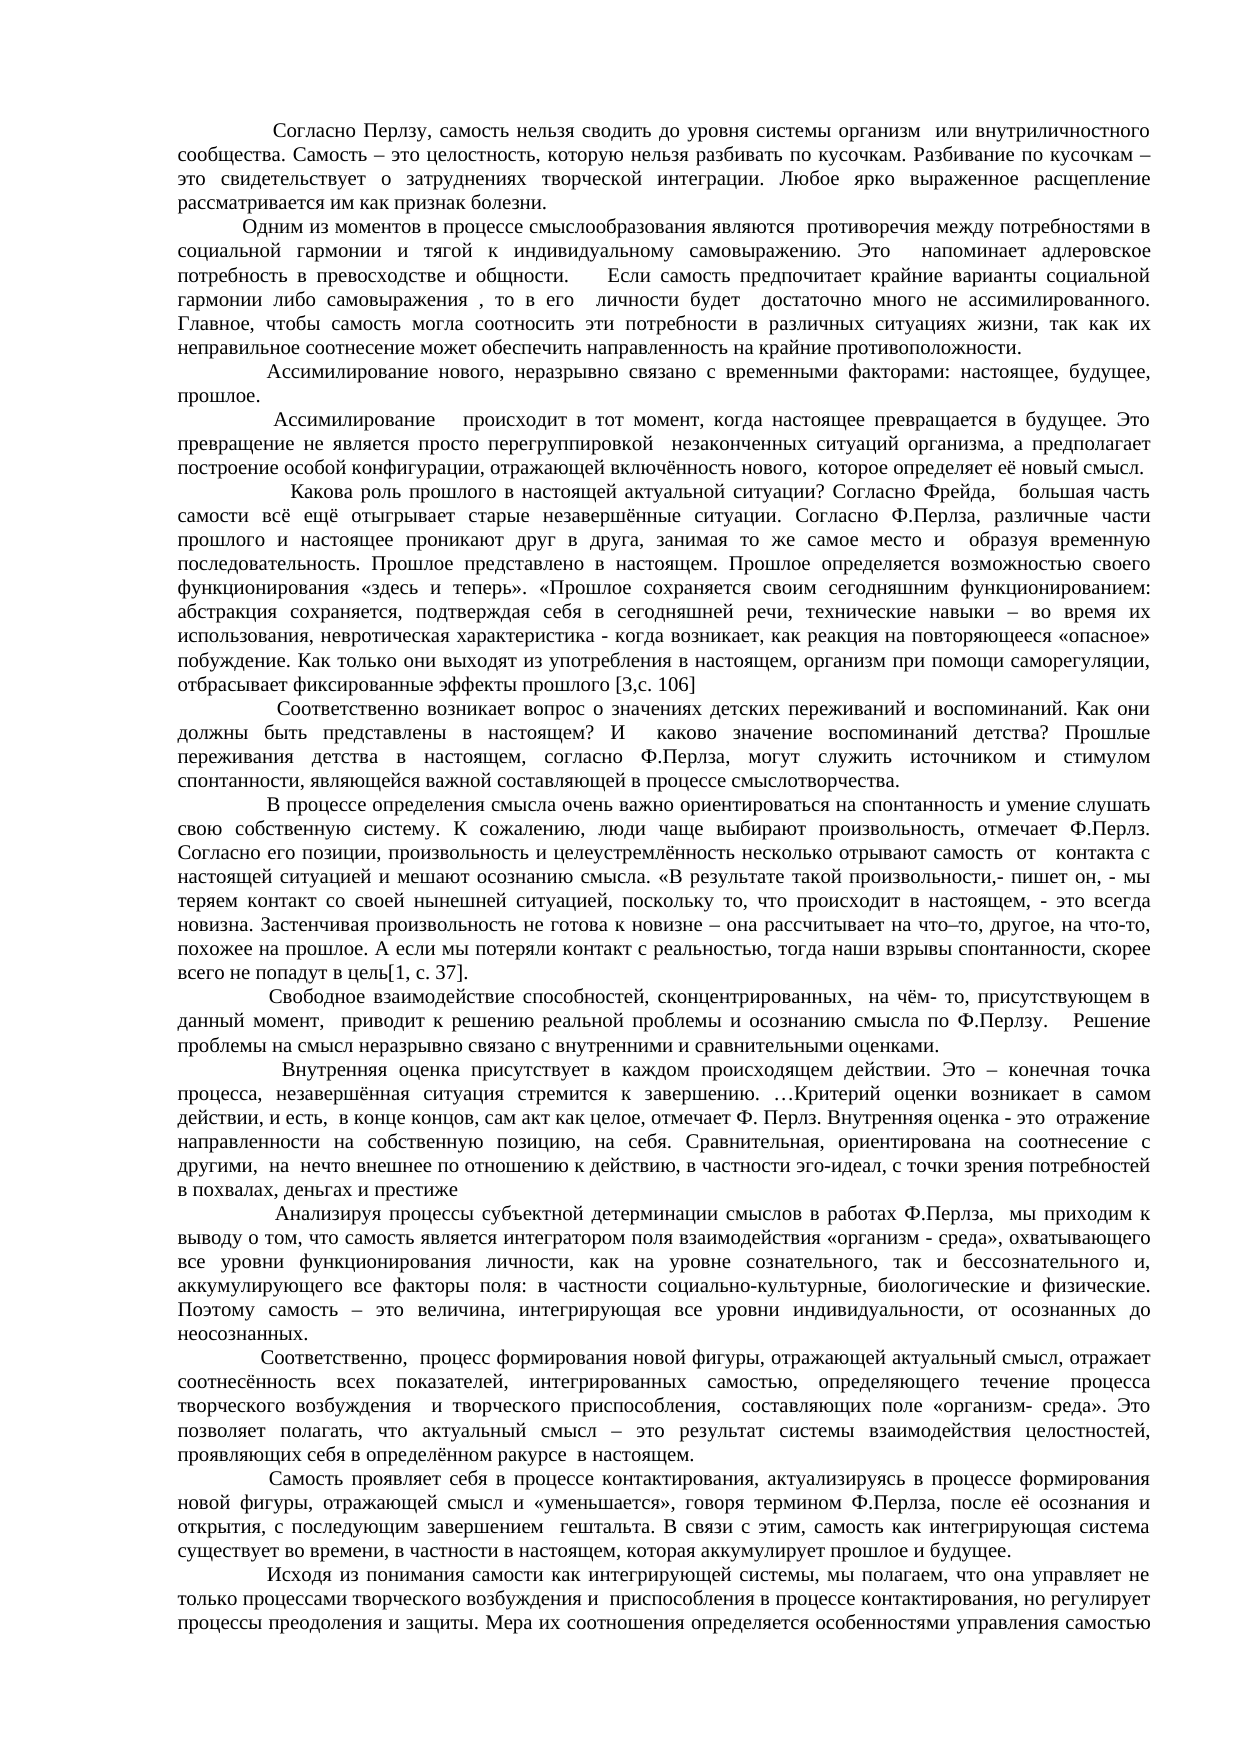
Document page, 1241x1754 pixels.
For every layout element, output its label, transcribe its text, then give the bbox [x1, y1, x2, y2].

text Ассимилирование нового, неразрывно связано с временными факторами: настоящее, будущее, прошлое. [177, 359, 1152, 407]
text Свободное взаимодействие способностей, сконцентрированных, на чём- то, присутствующем в данный момент, приводит к решению реальной проблемы и осознанию смысла по Ф.Перлзу. Решение проблемы на смысл неразрывно связано с внутренними и сравнительными оценками. [177, 984, 1152, 1057]
text Самость проявляет себя в процессе контактирования, актуализируясь в процессе формирования новой фигуры, отражающей смысл и «уменьшается», говоря термином Ф.Перлза, после её осознания и открытия, с последующим завершением гештальта. В связи с этим, самость как интегрирующая система существует во времени, в частности в настоящем, которая аккумулирует прошлое и будущее. [177, 1466, 1152, 1562]
text Ассимилирование происходит в тот момент, когда настоящее превращается в будущее. Это превращение не является просто перегруппировкой незаконченных ситуаций организма, а предполагает построение особой конфигурации, отражающей включённость нового, которое определяет её новый смысл. [177, 407, 1152, 479]
text В процессе определения смысла очень важно ориентироваться на спонтанность и умение слушать свою собственную систему. К сожалению, люди чаще выбирают произвольность, отмечает Ф.Перлз. Согласно его позиции, произвольность и целеустремлённость несколько отрывают самость от контакта с настоящей ситуацией и мешают осознанию смысла. «В результате такой произвольности,- пишет он, - мы теряем контакт со своей нынешней ситуацией, поскольку то, что происходит в настоящем, - это всегда новизна. Застенчивая произвольность не готова к новизне – она рассчитывает на что–то, другое, на что-то, похожее на прошлое. А если мы потеряли контакт с реальностью, тогда наши взрывы спонтанности, скорее всего не попадут в цель[1, с. 37]. [177, 792, 1152, 984]
text Какова роль прошлого в настоящей актуальной ситуации? Согласно Фрейда, большая часть самости всё ещё отыгрывает старые незавершённые ситуации. Согласно Ф.Перлза, различные части прошлого и настоящее проникают друг в друга, занимая то же самое место и образуя временную последовательность. Прошлое представлено в настоящем. Прошлое определяется возможностью своего функционирования «здесь и теперь». «Прошлое сохраняется своим сегодняшним функционированием: абстракция сохраняется, подтверждая себя в сегодняшней речи, технические навыки – во время их использования, невротическая характеристика - когда возникает, как реакция на повторяющееся «опасное» побуждение. Как только они выходят из употребления в настоящем, организм при помощи саморегуляции, отбрасывает фиксированные эффекты прошлого [3,с. 106] [177, 479, 1152, 696]
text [177, 1562, 1152, 1634]
text Внутренняя оценка присутствует в каждом происходящем действии. Это – конечная точка процесса, незавершённая ситуация стремится к завершению. …Критерий оценки возникает в самом действии, и есть, в конце концов, сам акт как целое, отмечает Ф. Перлз. Внутренняя оценка - это отражение направленности на собственную позицию, на себя. Сравнительная, ориентирована на соотнесение с другими, на нечто внешнее по отношению к действию, в частности эго-идеал, с точки зрения потребностей в похвалах, деньгах и престиже [177, 1057, 1152, 1201]
text Согласно Перлзу, самость нельзя сводить до уровня системы организм или внутриличностного сообщества. Самость – это целостность, которую нельзя разбивать по кусочкам. Разбивание по кусочкам – это свидетельствует о затруднениях творческой интеграции. Любое ярко выраженное расщепление рассматривается им как признак болезни. [177, 118, 1152, 214]
text Соответственно, процесс формирования новой фигуры, отражающей актуальный смысл, отражает соотнесённость всех показателей, интегрированных самостью, определяющего течение процесса творческого возбуждения и творческого приспособления, составляющих поле «организм- среда». Это позволяет полагать, что актуальный смысл – это результат системы взаимодействия целостностей, проявляющих себя в определённом ракурсе в настоящем. [177, 1345, 1152, 1466]
text Соответственно возникает вопрос о значениях детских переживаний и воспоминаний. Как они должны быть представлены в настоящем? И каково значение воспоминаний детства? Прошлые переживания детства в настоящем, согласно Ф.Перлза, могут служить источником и стимулом спонтанности, являющейся важной составляющей в процессе смыслотворчества. [177, 696, 1152, 792]
text Одним из моментов в процессе смыслообразования являются противоречия между потребностями в социальной гармонии и тягой к индивидуальному самовыражению. Это напоминает адлеровское потребность в превосходстве и общности. Если самость предпочитает крайние варианты социальной гармонии либо самовыражения , то в его личности будет достаточно много не ассимилированного. Главное, чтобы самость могла соотносить эти потребности в различных ситуациях жизни, так как их неправильное соотнесение может обеспечить направленность на крайние противоположности. [177, 214, 1152, 359]
text Анализируя процессы субъектной детерминации смыслов в работах Ф.Перлза, мы приходим к выводу о том, что самость является интегратором поля взаимодействия «организм - среда», охватывающего все уровни функционирования личности, как на уровне сознательного, так и бессознательного и, аккумулирующего все факторы поля: в частности социально-культурные, биологические и физические. Поэтому самость – это величина, интегрирующая все уровни индивидуальности, от осознанных до неосознанных. [177, 1201, 1152, 1345]
